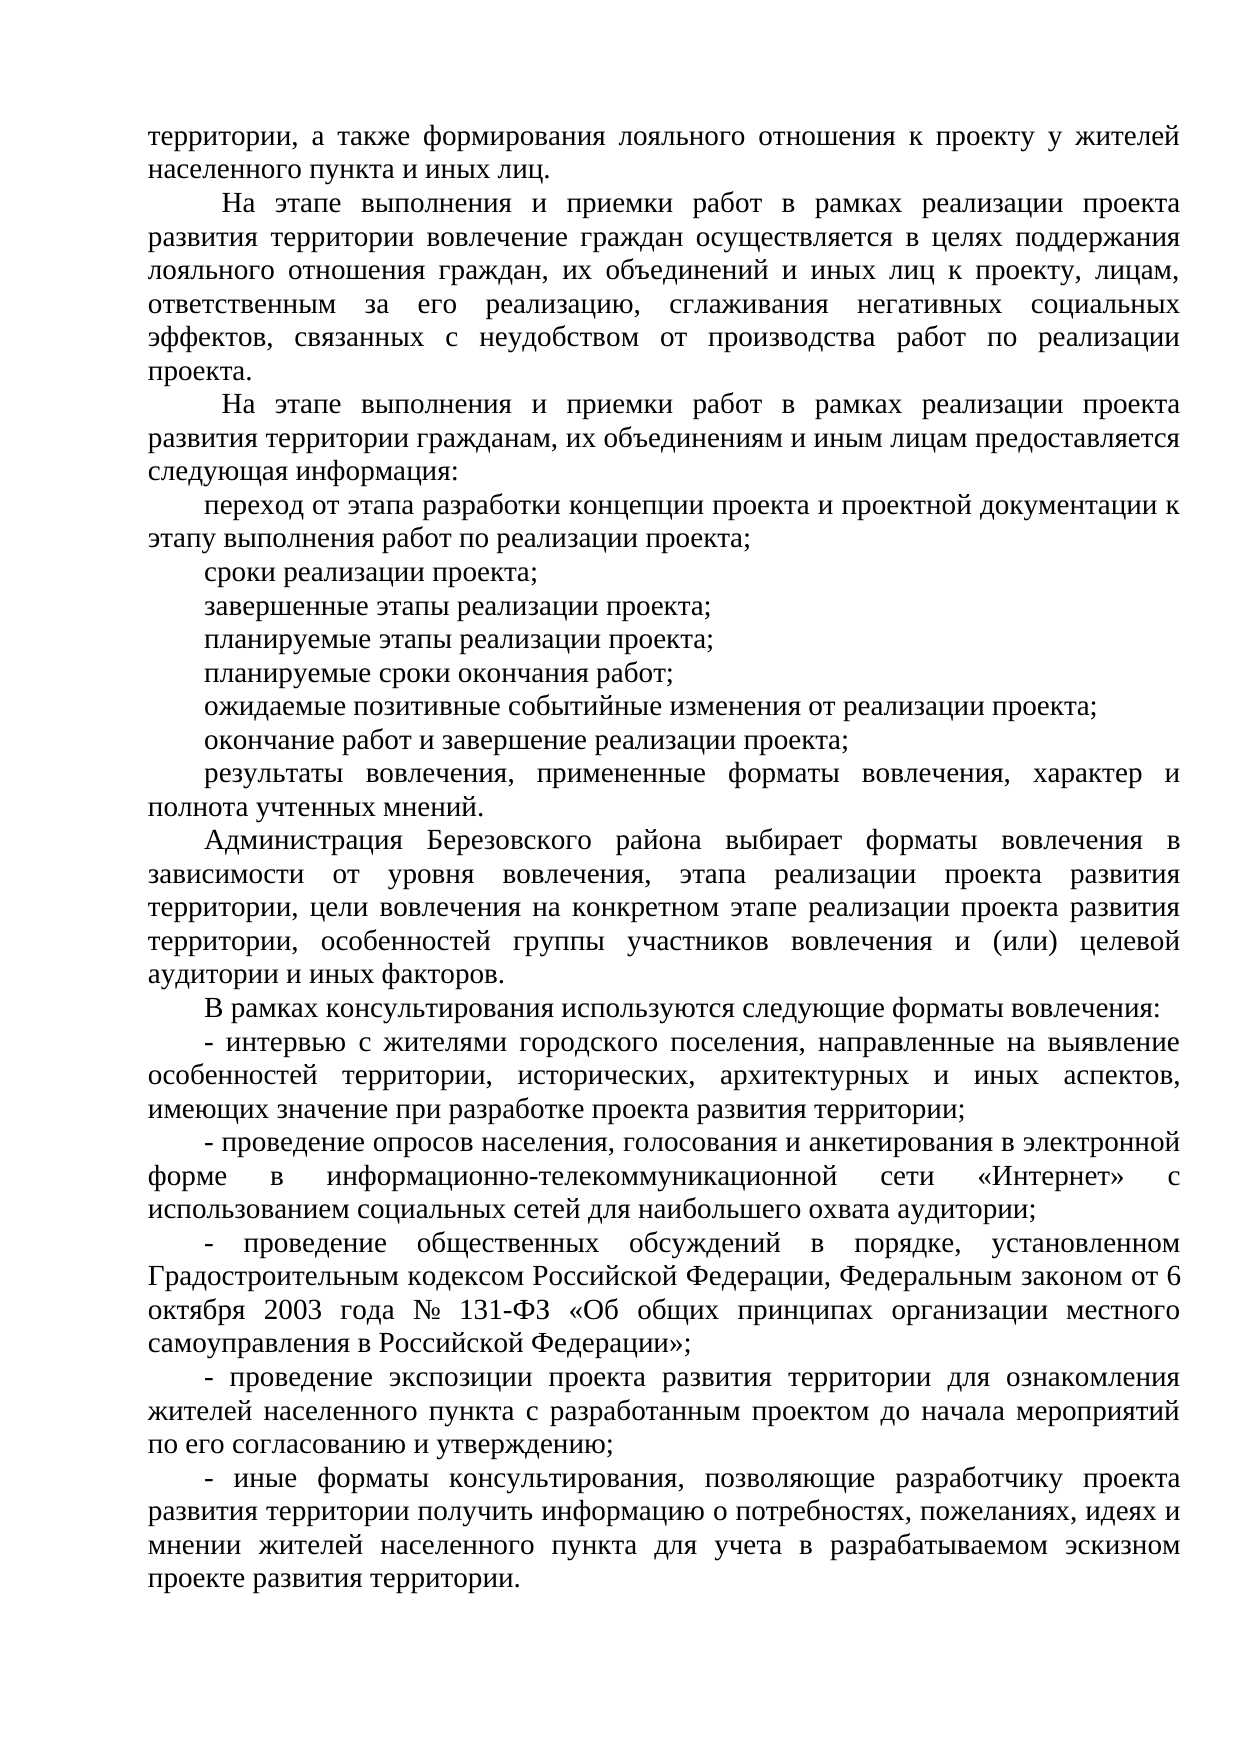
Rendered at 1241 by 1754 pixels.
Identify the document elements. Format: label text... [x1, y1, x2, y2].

text На этапе выполнения и приемки работ в рамках реализации проекта развития территории вовлечение граждан осуществляется в целях поддержания лояльного отношения граждан, их объединений и иных лиц к проекту, лицам, ответственным за его реализацию, сглаживания негативных социальных эффектов, связанных с неудобством от производства работ по реализации проекта. [148, 185, 1181, 386]
text планируемые сроки окончания работ; [148, 655, 1181, 688]
text - проведение общественных обсуждений в порядке, установленном Градостроительным кодексом Российской Федерации, Федеральным законом от 6 октября 2003 года № 131-ФЗ «Об общих принципах организации местного самоуправления в Российской Федерации»; [148, 1225, 1181, 1359]
text планируемые этапы реализации проекта; [148, 621, 1181, 655]
text - проведение экспозиции проекта развития территории для ознакомления жителей населенного пункта с разработанным проектом до начала мероприятий по его согласованию и утверждению; [148, 1359, 1181, 1460]
text На этапе выполнения и приемки работ в рамках реализации проекта развития территории гражданам, их объединениям и иным лицам предоставляется следующая информация: [148, 386, 1181, 487]
text сроки реализации проекта; [148, 554, 1181, 588]
text Администрация Березовского района выбирает форматы вовлечения в зависимости от уровня вовлечения, этапа реализации проекта развития территории, цели вовлечения на конкретном этапе реализации проекта развития территории, особенностей группы участников вовлечения и (или) целевой аудитории и иных факторов. [148, 822, 1181, 990]
text - иные форматы консультирования, позволяющие разработчику проекта развития территории получить информацию о потребностях, пожеланиях, идеях и мнении жителей населенного пункта для учета в разрабатываемом эскизном проекте развития территории. [148, 1460, 1181, 1594]
text окончание работ и завершение реализации проекта; [148, 722, 1181, 755]
text переход от этапа разработки концепции проекта и проектной документации к этапу выполнения работ по реализации проекта; [148, 487, 1181, 554]
text ожидаемые позитивные событийные изменения от реализации проекта; [148, 688, 1181, 722]
text результаты вовлечения, примененные форматы вовлечения, характер и полнота учтенных мнений. [148, 755, 1181, 822]
text В рамках консультирования используются следующие форматы вовлечения: [148, 990, 1181, 1024]
text - проведение опросов населения, голосования и анкетирования в электронной форме в информационно-телекоммуникационной сети «Интернет» с использованием социальных сетей для наибольшего охвата аудитории; [148, 1124, 1181, 1225]
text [148, 118, 1181, 185]
text завершенные этапы реализации проекта; [148, 588, 1181, 621]
text - интервью с жителями городского поселения, направленные на выявление особенностей территории, исторических, архитектурных и иных аспектов, имеющих значение при разработке проекта развития территории; [148, 1024, 1181, 1124]
